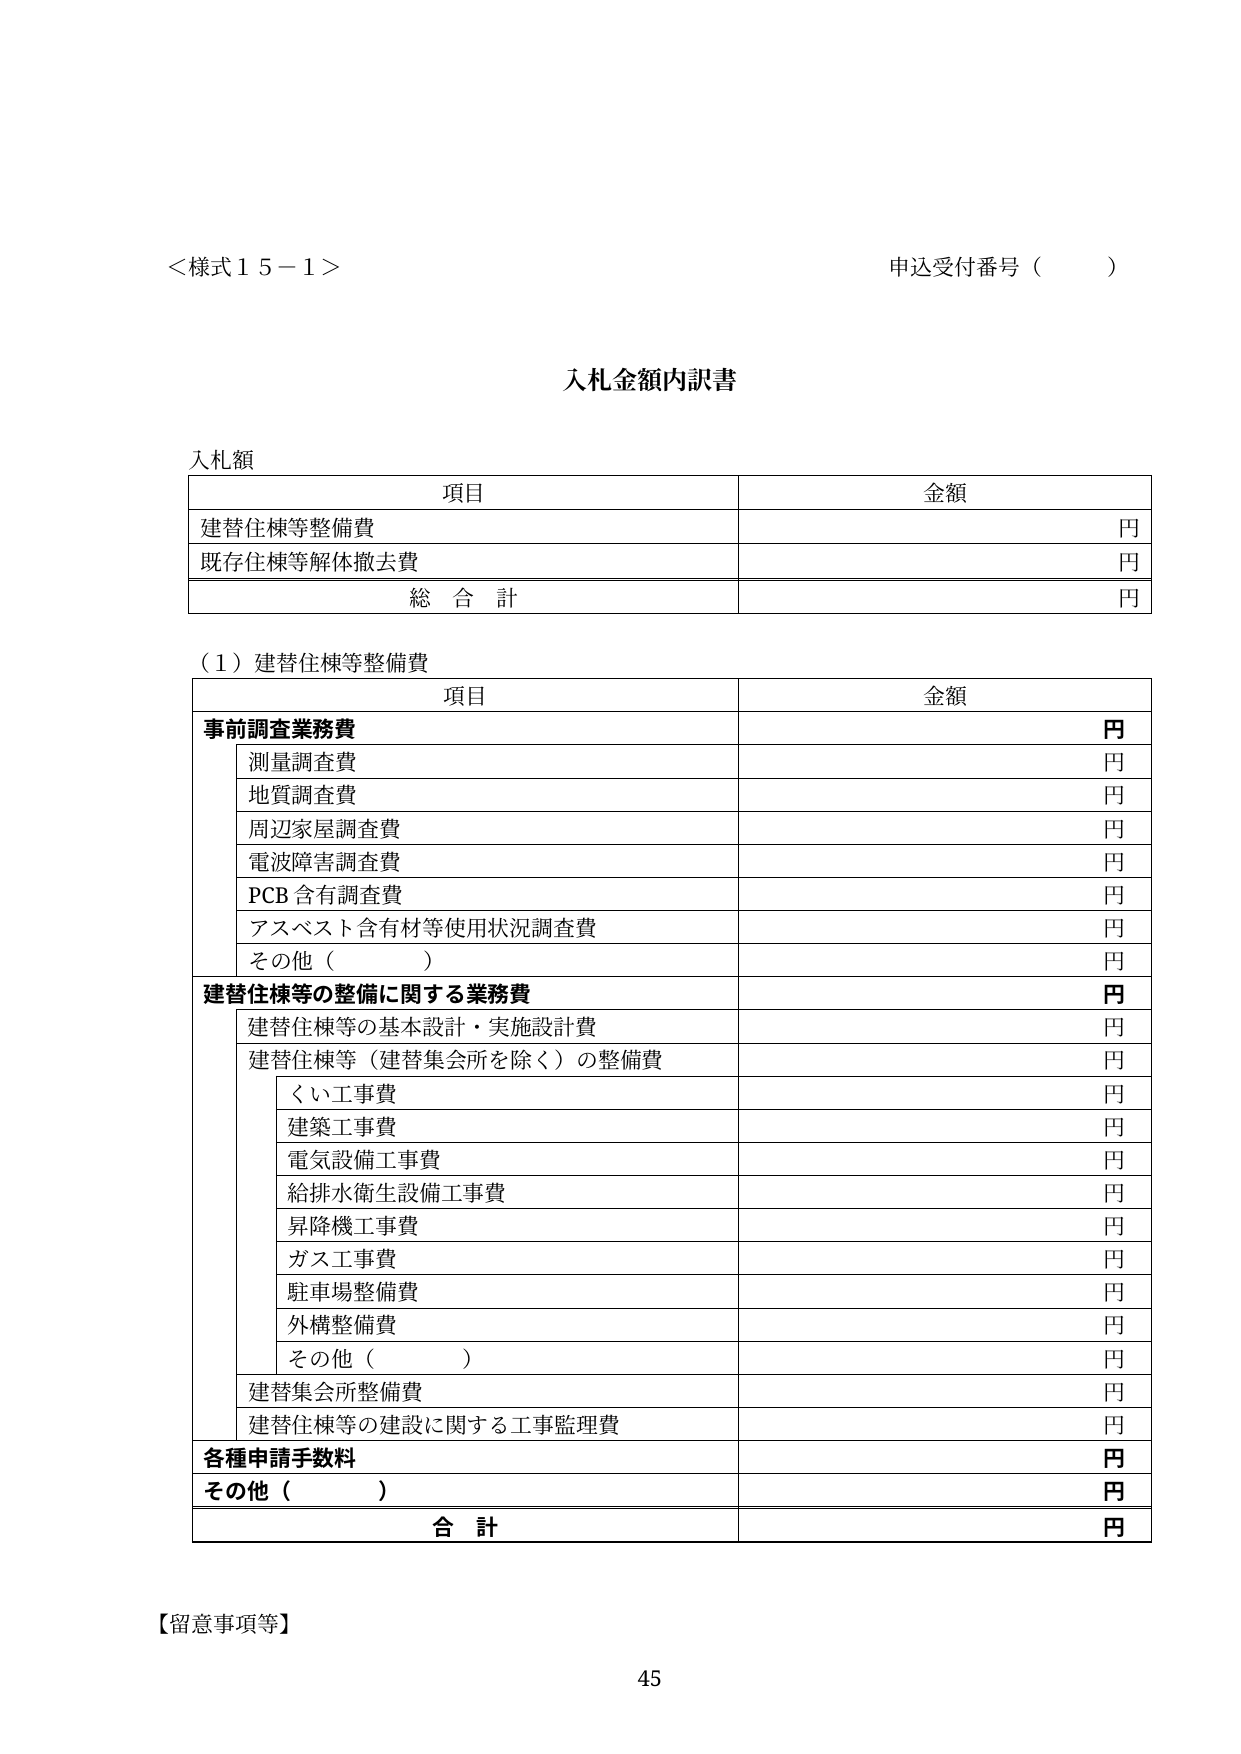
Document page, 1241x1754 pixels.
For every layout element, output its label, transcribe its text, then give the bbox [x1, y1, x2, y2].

text 入札額 [167, 443, 1152, 475]
table_header 金額 [739, 679, 1151, 711]
table_cell 円 [739, 944, 1151, 976]
table_cell 円 [739, 745, 1151, 777]
table_cell 円 [739, 544, 1151, 578]
table_cell 建替住棟等の整備に関する業務費 [193, 977, 738, 1009]
table_cell 円 [739, 1209, 1151, 1241]
table_cell 円 [739, 845, 1151, 877]
table_cell 給排水衛生設備工事費 [277, 1176, 738, 1208]
table_header 項目 [193, 679, 738, 711]
table_cell 建替集会所整備費 [237, 1375, 738, 1407]
table_cell その他（ ） [193, 1474, 738, 1506]
table_cell 円 [739, 1275, 1151, 1307]
text 【留意事項等】 [148, 1607, 1152, 1639]
table_cell 円 [739, 1441, 1151, 1473]
table_cell アスベスト含有材等使用状況調査費 [237, 911, 738, 943]
table_cell ガス工事費 [277, 1242, 738, 1274]
table_cell 円 [739, 977, 1151, 1009]
table_cell 周辺家屋調査費 [237, 812, 738, 844]
table_cell 駐車場整備費 [277, 1275, 738, 1307]
table_cell 円 [739, 812, 1151, 844]
table_cell 建替住棟等の建設に関する工事監理費 [237, 1408, 738, 1440]
table_cell くい工事費 [277, 1077, 738, 1109]
table_cell 円 [739, 1509, 1151, 1541]
table_cell 事前調査業務費 [193, 712, 738, 744]
table_cell 合 計 [193, 1509, 738, 1541]
table_cell 電気設備工事費 [277, 1143, 738, 1175]
table_cell 円 [739, 581, 1151, 613]
text ＜様式１５－１＞ 申込受付番号（ ） [167, 250, 1152, 282]
table_cell 円 [739, 1242, 1151, 1274]
table_cell 建替住棟等（建替集会所を除く）の整備費 [237, 1044, 738, 1076]
table_cell 建替住棟等整備費 [189, 510, 738, 543]
table_cell その他（ ） [277, 1342, 738, 1374]
table_header 金額 [739, 476, 1151, 509]
text （１）建替住棟等整備費 [167, 646, 1152, 678]
table_cell 円 [739, 712, 1151, 744]
table_cell 昇降機工事費 [277, 1209, 738, 1241]
table_cell その他（ ） [237, 944, 738, 976]
table_cell 円 [739, 510, 1151, 543]
table_cell 円 [739, 1044, 1151, 1076]
table_cell 円 [739, 1143, 1151, 1175]
table_cell PCB含有調査費 [237, 878, 738, 910]
table_cell [237, 1076, 276, 1374]
table_cell 地質調査費 [237, 779, 738, 811]
table_cell 既存住棟等解体撤去費 [189, 544, 738, 578]
table_cell [193, 744, 236, 976]
table_cell 円 [739, 1408, 1151, 1440]
table_cell 円 [739, 779, 1151, 811]
table_cell [193, 1009, 236, 1440]
table_cell 円 [739, 1176, 1151, 1208]
table_cell 総 合 計 [189, 581, 738, 613]
table_cell 円 [739, 1077, 1151, 1109]
table_cell 円 [739, 1110, 1151, 1142]
table_cell 円 [739, 1474, 1151, 1506]
table_cell 円 [739, 911, 1151, 943]
table_cell 外構整備費 [277, 1309, 738, 1341]
table_cell 各種申請手数料 [193, 1441, 738, 1473]
table_cell 円 [739, 1342, 1151, 1374]
table_cell 建替住棟等の基本設計・実施設計費 [237, 1010, 738, 1042]
table_cell 建築工事費 [277, 1110, 738, 1142]
table_cell 円 [739, 878, 1151, 910]
table_cell 円 [739, 1375, 1151, 1407]
table_header 項目 [189, 476, 738, 509]
table_cell 円 [739, 1010, 1151, 1042]
text 入札金額内訳書 [148, 346, 1152, 411]
table_cell 測量調査費 [237, 745, 738, 777]
table_cell 円 [739, 1309, 1151, 1341]
table_cell 電波障害調査費 [237, 845, 738, 877]
